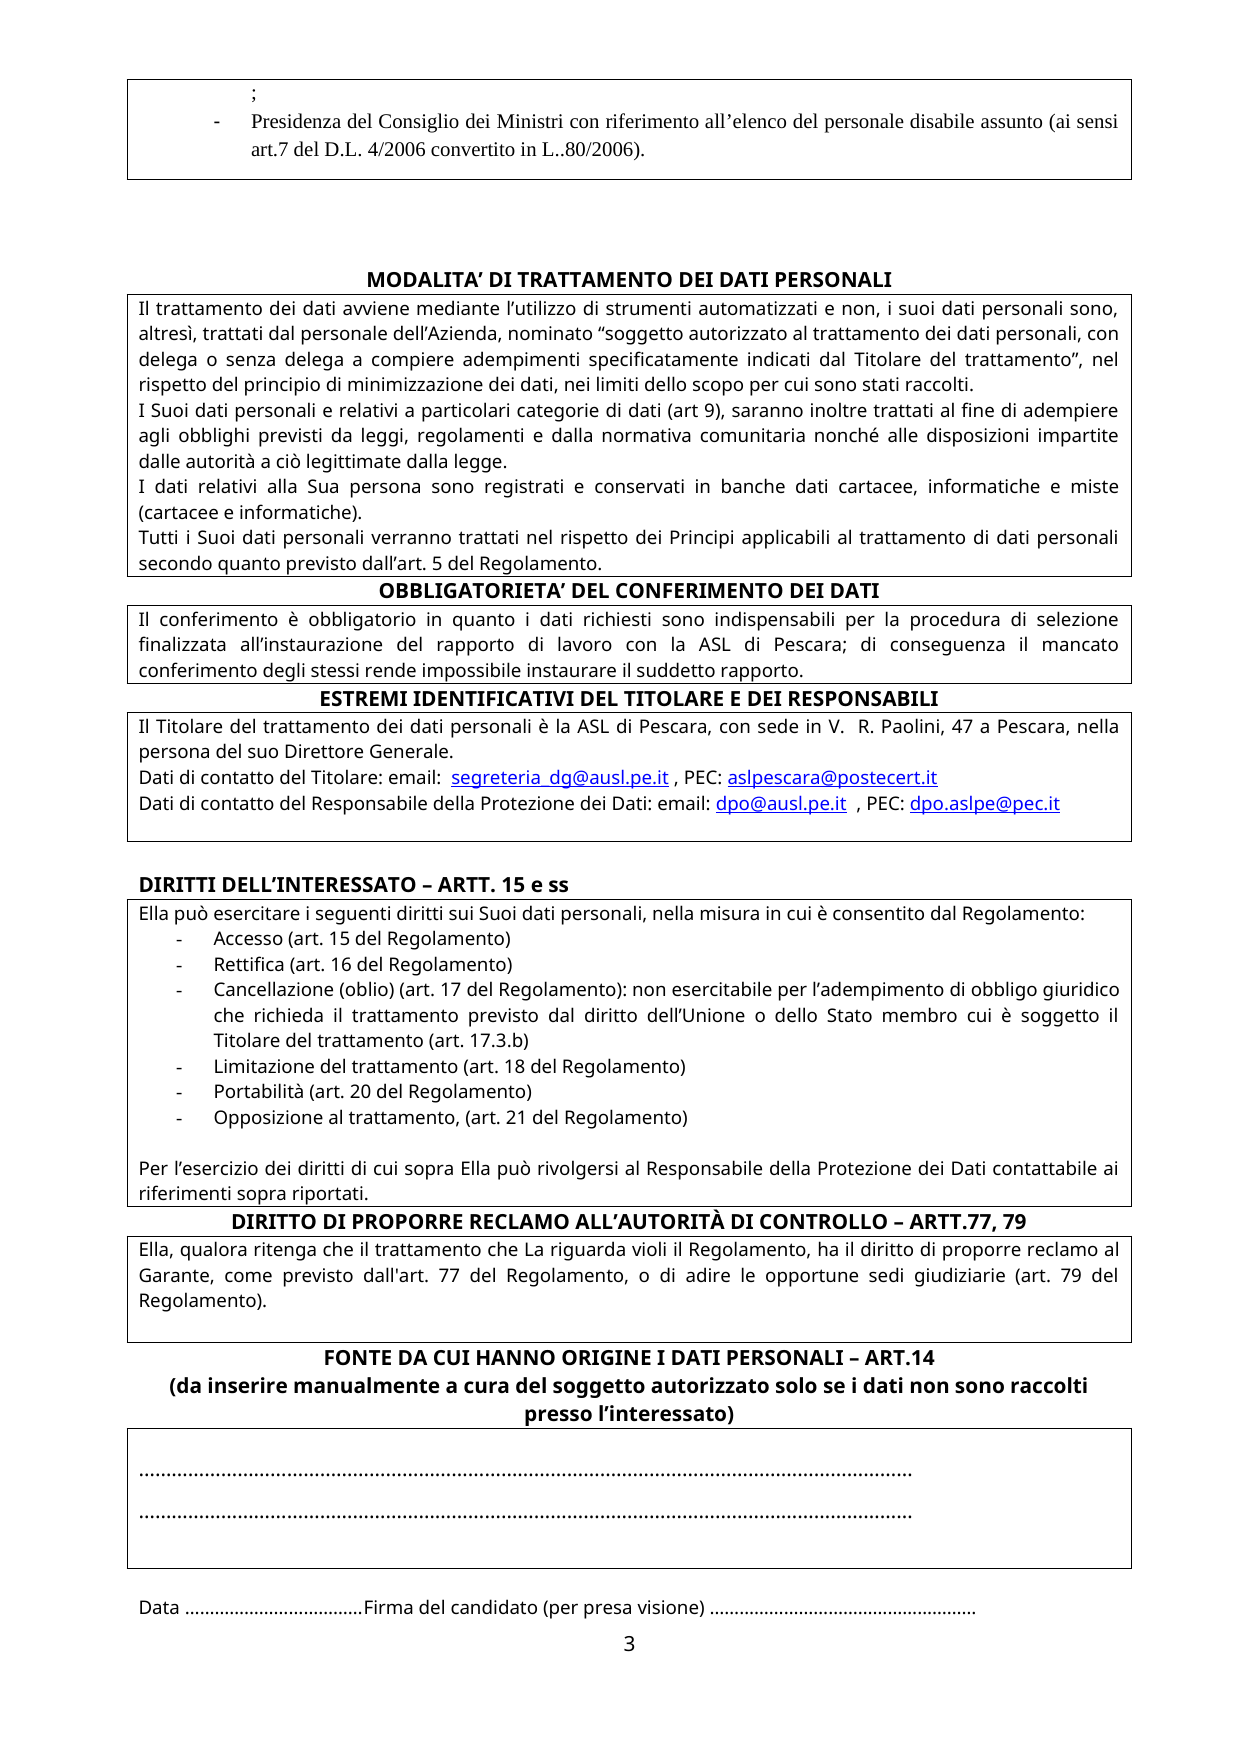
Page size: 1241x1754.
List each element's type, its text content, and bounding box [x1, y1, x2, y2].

table_header Ella, qualora ritenga che il trattamento che La riguarda violi il Regolamento, ha il diritto di proporre reclamo al Garante, come previsto dall'art. 77 del Regolamento, o di adire le opportune sedi giudiziarie (art. 79 del Regolamento). [128, 1237, 1131, 1342]
table_header …………………………………………………………………………………………………………………………… …………………………………………………………………………………………………………………………… [128, 1429, 1131, 1568]
text FONTE DA CUI HANNO ORIGINE I DATI PERSONALI – ART.14 [138, 1343, 1120, 1371]
table_header Il conferimento è obbligatorio in quanto i dati richiesti sono indispensabili per la procedura di selezione finalizzata all’instaurazione del rapporto di lavoro con la ASL di Pescara; di conseguenza il mancato conferimento degli stessi rende impossibile instaurare il suddetto rapporto. [128, 606, 1131, 683]
text DIRITTI DELL’INTERESSATO – ARTT. 15 e ss [138, 870, 1120, 899]
text MODALITA’ DI TRATTAMENTO DEI DATI PERSONALI [138, 265, 1120, 294]
text (da inserire manualmente a cura del soggetto autorizzato solo se i dati non sono raccolti presso l’interessato) [138, 1371, 1120, 1428]
table_header Il trattamento dei dati avviene mediante l’utilizzo di strumenti automatizzati e non, i suoi dati personali sono, altresì, trattati dal personale dell’Azienda, nominato “soggetto autorizzato al trattamento dei dati personali, con delega o senza delega a compiere adempimenti specificatamente indicati dal Titolare del trattamento”, nel rispetto del principio di minimizzazione dei dati, nei limiti dello scopo per cui sono stati raccolti. I Suoi dati personali e relativi a particolari categorie di dati (art 9), saranno inoltre trattati al fine di adempiere agli obblighi previsti da leggi, regolamenti e dalla normativa comunitaria nonché alle disposizioni impartite dalle autorità a ciò legittimate dalla legge. I dati relativi alla Sua persona sono registrati e conservati in banche dati cartacee, informatiche e miste (cartacee e informatiche). Tutti i Suoi dati personali verranno trattati nel rispetto dei Principi applicabili al trattamento di dati personali secondo quanto previsto dall’art. 5 del Regolamento. [128, 295, 1131, 576]
table_header Ella può esercitare i seguenti diritti sui Suoi dati personali, nella misura in cui è consentito dal Regolamento: Accesso (art. 15 del Regolamento) Rettifica (art. 16 del Regolamento) Cancellazione (oblio) (art. 17 del Regolamento): non esercitabile per l’adempimento di obbligo giuridico che richieda il trattamento previsto dal diritto dell’Unione o dello Stato membro cui è soggetto il Titolare del trattamento (art. 17.3.b) Limitazione del trattamento (art. 18 del Regolamento) Portabilità (art. 20 del Regolamento) Opposizione al trattamento, (art. 21 del Regolamento) Per l’esercizio dei diritti di cui sopra Ella può rivolgersi al Responsabile della Protezione dei Dati contattabile ai riferimenti sopra riportati. [128, 900, 1131, 1206]
table_header Il Titolare del trattamento dei dati personali è la ASL di Pescara, con sede in V. R. Paolini, 47 a Pescara, nella persona del suo Direttore Generale. Dati di contatto del Titolare: email: segreteria_dg@ausl.pe.it , PEC: aslpescara@postecert.it Dati di contatto del Responsabile della Protezione dei Dati: email: dpo@ausl.pe.it , PEC: dpo.aslpe@pec.it [128, 713, 1131, 841]
text OBBLIGATORIETA’ DEL CONFERIMENTO DEI DATI [138, 577, 1120, 605]
text ESTREMI IDENTIFICATIVI DEL TITOLARE E DEI RESPONSABILI [138, 684, 1120, 712]
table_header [128, 80, 1131, 179]
text DIRITTO DI PROPORRE RECLAMO ALL’AUTORITÀ DI CONTROLLO – ARTT.77, 79 [138, 1207, 1120, 1236]
text Data ……………………………… Firma del candidato (per presa visione) ……………………………………………… [138, 1594, 1120, 1620]
